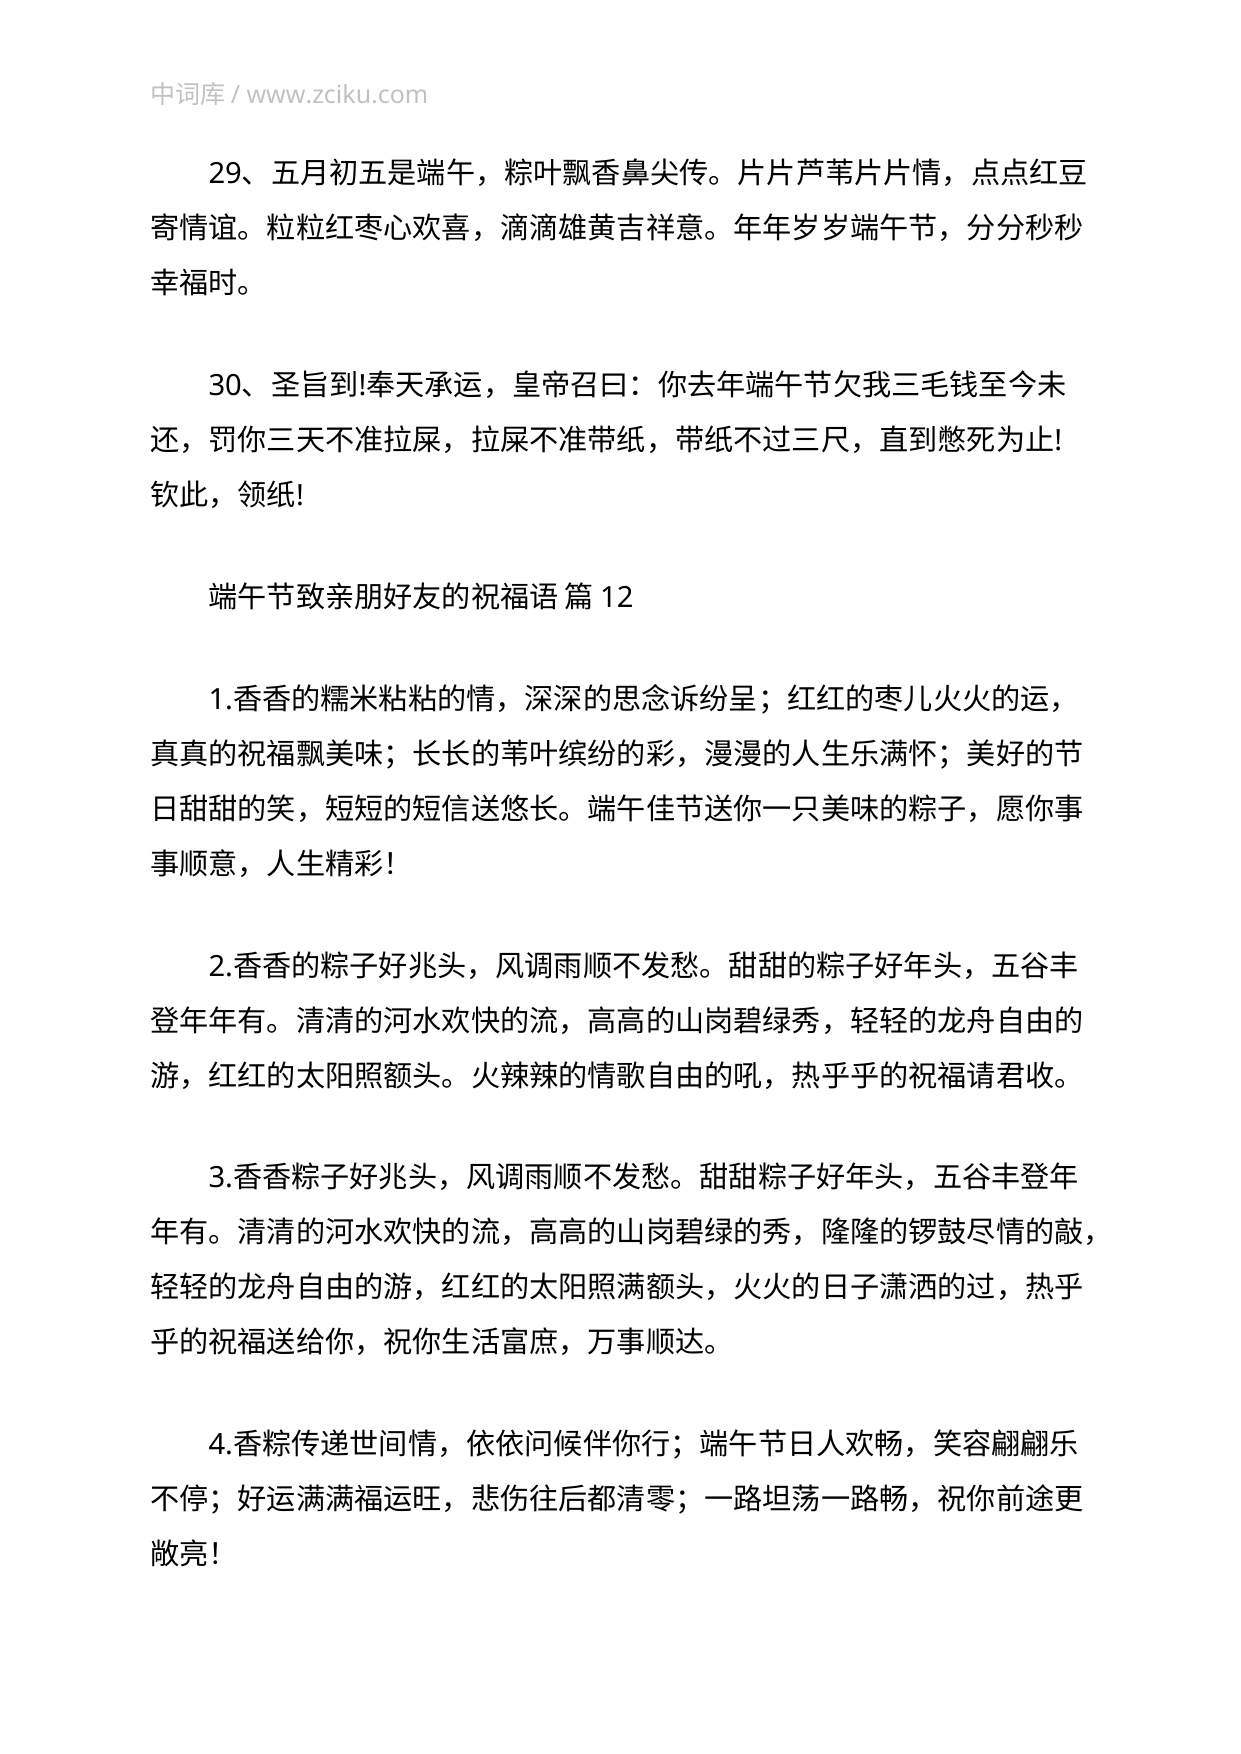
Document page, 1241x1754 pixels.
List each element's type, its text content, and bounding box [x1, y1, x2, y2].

text 2.香香的粽子好兆头，风调雨顺不发愁。甜甜的粽子好年头，五谷丰登年年有。清清的河水欢快的流，高高的山岗碧绿秀，轻轻的龙舟自由的游，红红的太阳照额头。火辣辣的情歌自由的吼，热乎乎的祝福请君收。 [150, 942, 1090, 1094]
text 30、圣旨到!奉天承运，皇帝召曰：你去年端午节欠我三毛钱至今未还，罚你三天不准拉屎，拉屎不准带纸，带纸不过三尺，直到憋死为止!钦此，领纸! [150, 362, 1090, 514]
text 4.香粽传递世间情，依依问候伴你行；端午节日人欢畅，笑容翩翩乐不停；好运满满福运旺，悲伤往后都清零；一路坦荡一路畅，祝你前途更敞亮！ [150, 1420, 1090, 1573]
text 3.香香粽子好兆头，风调雨顺不发愁。甜甜粽子好年头，五谷丰登年年有。清清的河水欢快的流，高高的山岗碧绿的秀，隆隆的锣鼓尽情的敲，轻轻的龙舟自由的游，红红的太阳照满额头，火火的日子潇洒的过，热乎乎的祝福送给你，祝你生活富庶，万事顺达。 [150, 1154, 1090, 1361]
text 29、五月初五是端午，粽叶飘香鼻尖传。片片芦苇片片情，点点红豆寄情谊。粒粒红枣心欢喜，滴滴雄黄吉祥意。年年岁岁端午节，分分秒秒幸福时。 [150, 150, 1090, 302]
text 端午节致亲朋好友的祝福语 篇12 [150, 574, 1090, 616]
text 1.香香的糯米粘粘的情，深深的思念诉纷呈；红红的枣儿火火的运，真真的祝福飘美味；长长的苇叶缤纷的彩，漫漫的人生乐满怀；美好的节日甜甜的笑，短短的短信送悠长。端午佳节送你一只美味的粽子，愿你事事顺意，人生精彩！ [150, 676, 1090, 883]
